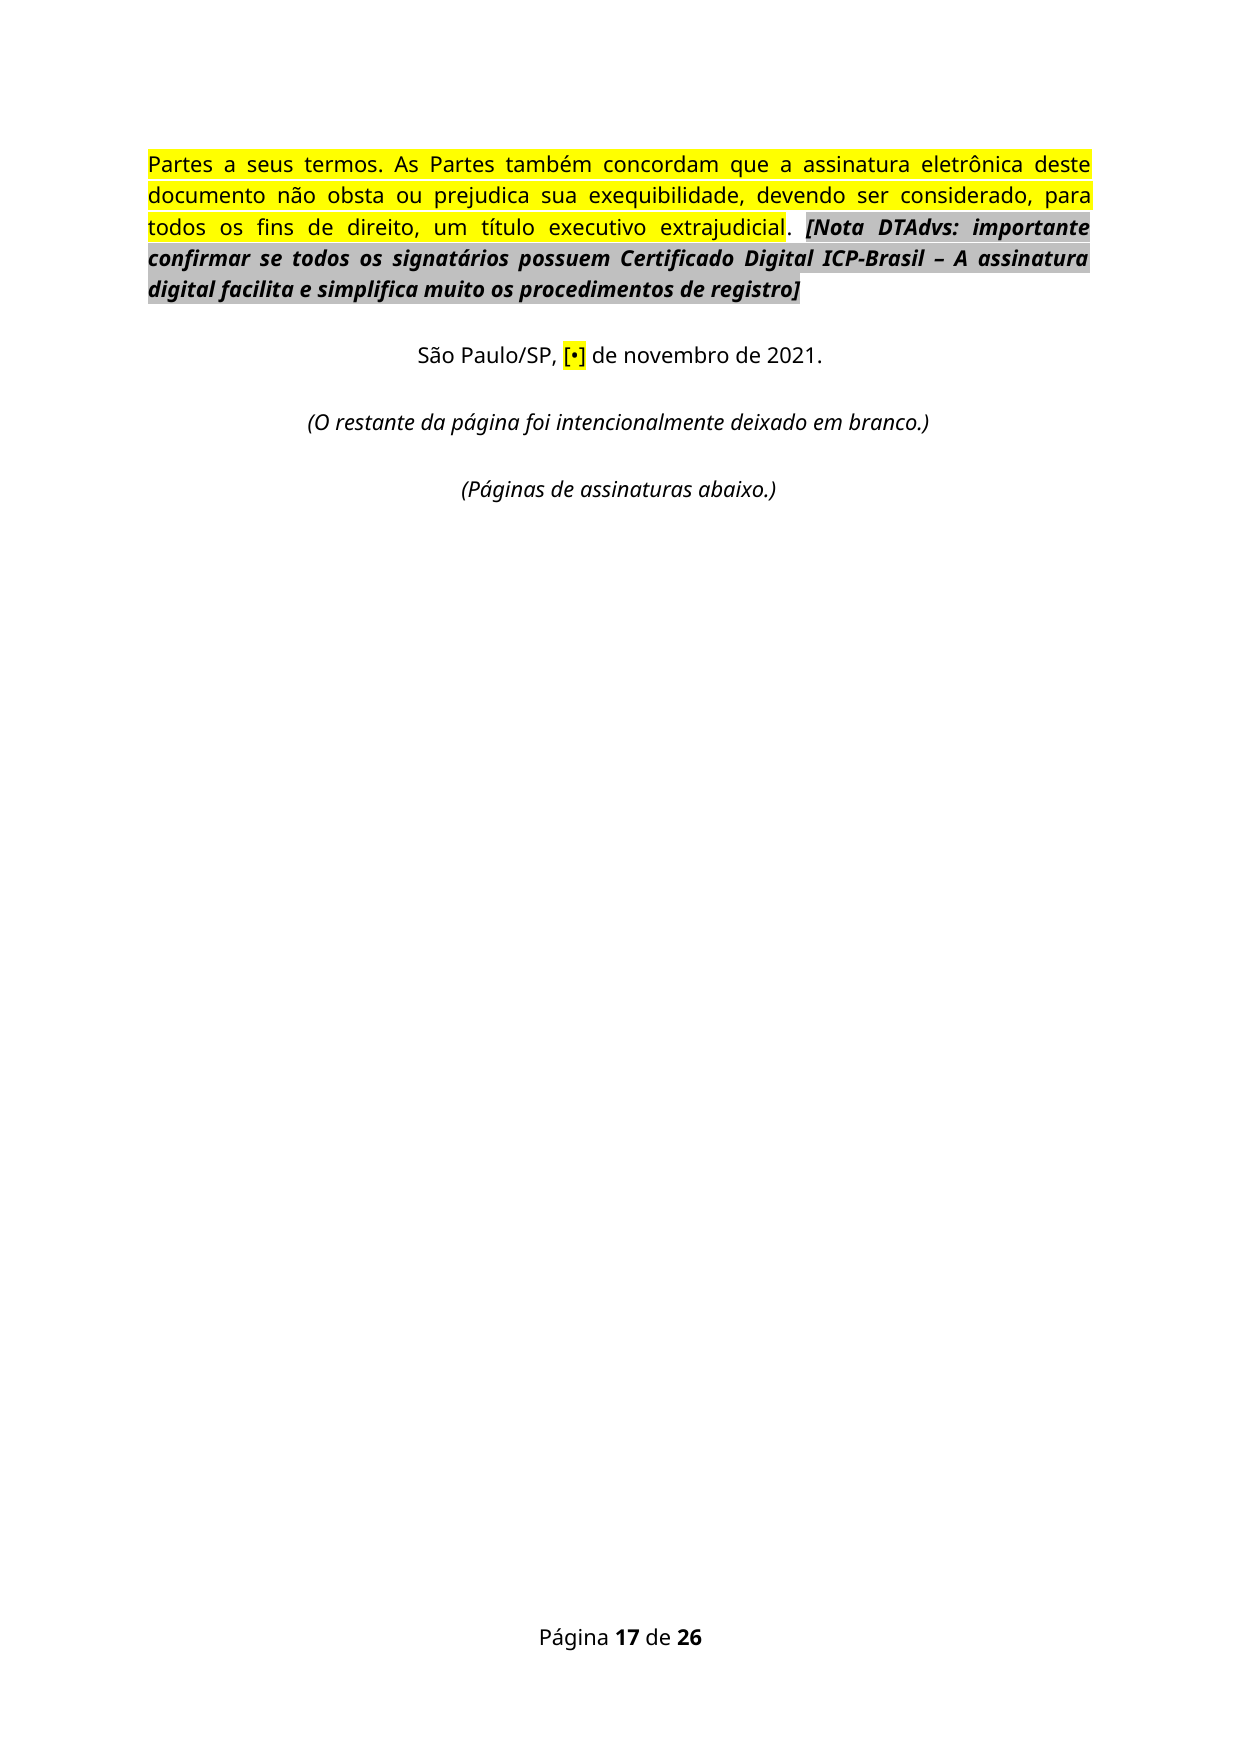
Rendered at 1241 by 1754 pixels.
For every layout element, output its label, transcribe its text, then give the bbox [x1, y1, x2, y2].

text (O restante da página foi intencionalmente deixado em branco.) [148, 404, 1092, 437]
text (Páginas de assinaturas abaixo.) [148, 471, 1092, 504]
text As Partes acordam que este documento será celebrado eletronicamente, por meio dos certificados eletrônicos emitidos pela Infraestrutura de Chaves Públicas Brasileira ICP-Brasil, nos termos da Lei nº 14.063/2020. Para fins de esclarecimento, as Partes acordam que este documento presumir-se-á autêntico e verdadeiro, consentindo, autorizando, aceitando e reconhecendo neste ato como válida qualquer forma de prova de autenticidade deste documento por meio das correspondentes assinaturas eletrônicas no documento, por meio dos certificados eletrônicos emitidos pela Infraestrutura de Chaves Públicas Brasileira ICP-Brasil, conforme disposto na Lei 14.063/2020, observado que as assinaturas eletrônicas serão suficientes para a veracidade, autenticidade, integridade, validade e eficácia da presente CCB e suas condições, assim como para a respectiva vinculação das Partes a seus termos. As Partes também concordam que a assinatura eletrônica deste documento não obsta ou prejudica sua exequibilidade, devendo ser considerado, para todos os fins de direito, um título executivo extrajudicial. [Nota DTAdvs: importante confirmar se todos os signatários possuem Certificado Digital ICP-Brasil – A assinatura digital facilita e simplifica muito os procedimentos de registro] [148, 210, 1092, 304]
text São Paulo/SP, [•] de novembro de 2021. [148, 337, 1092, 371]
